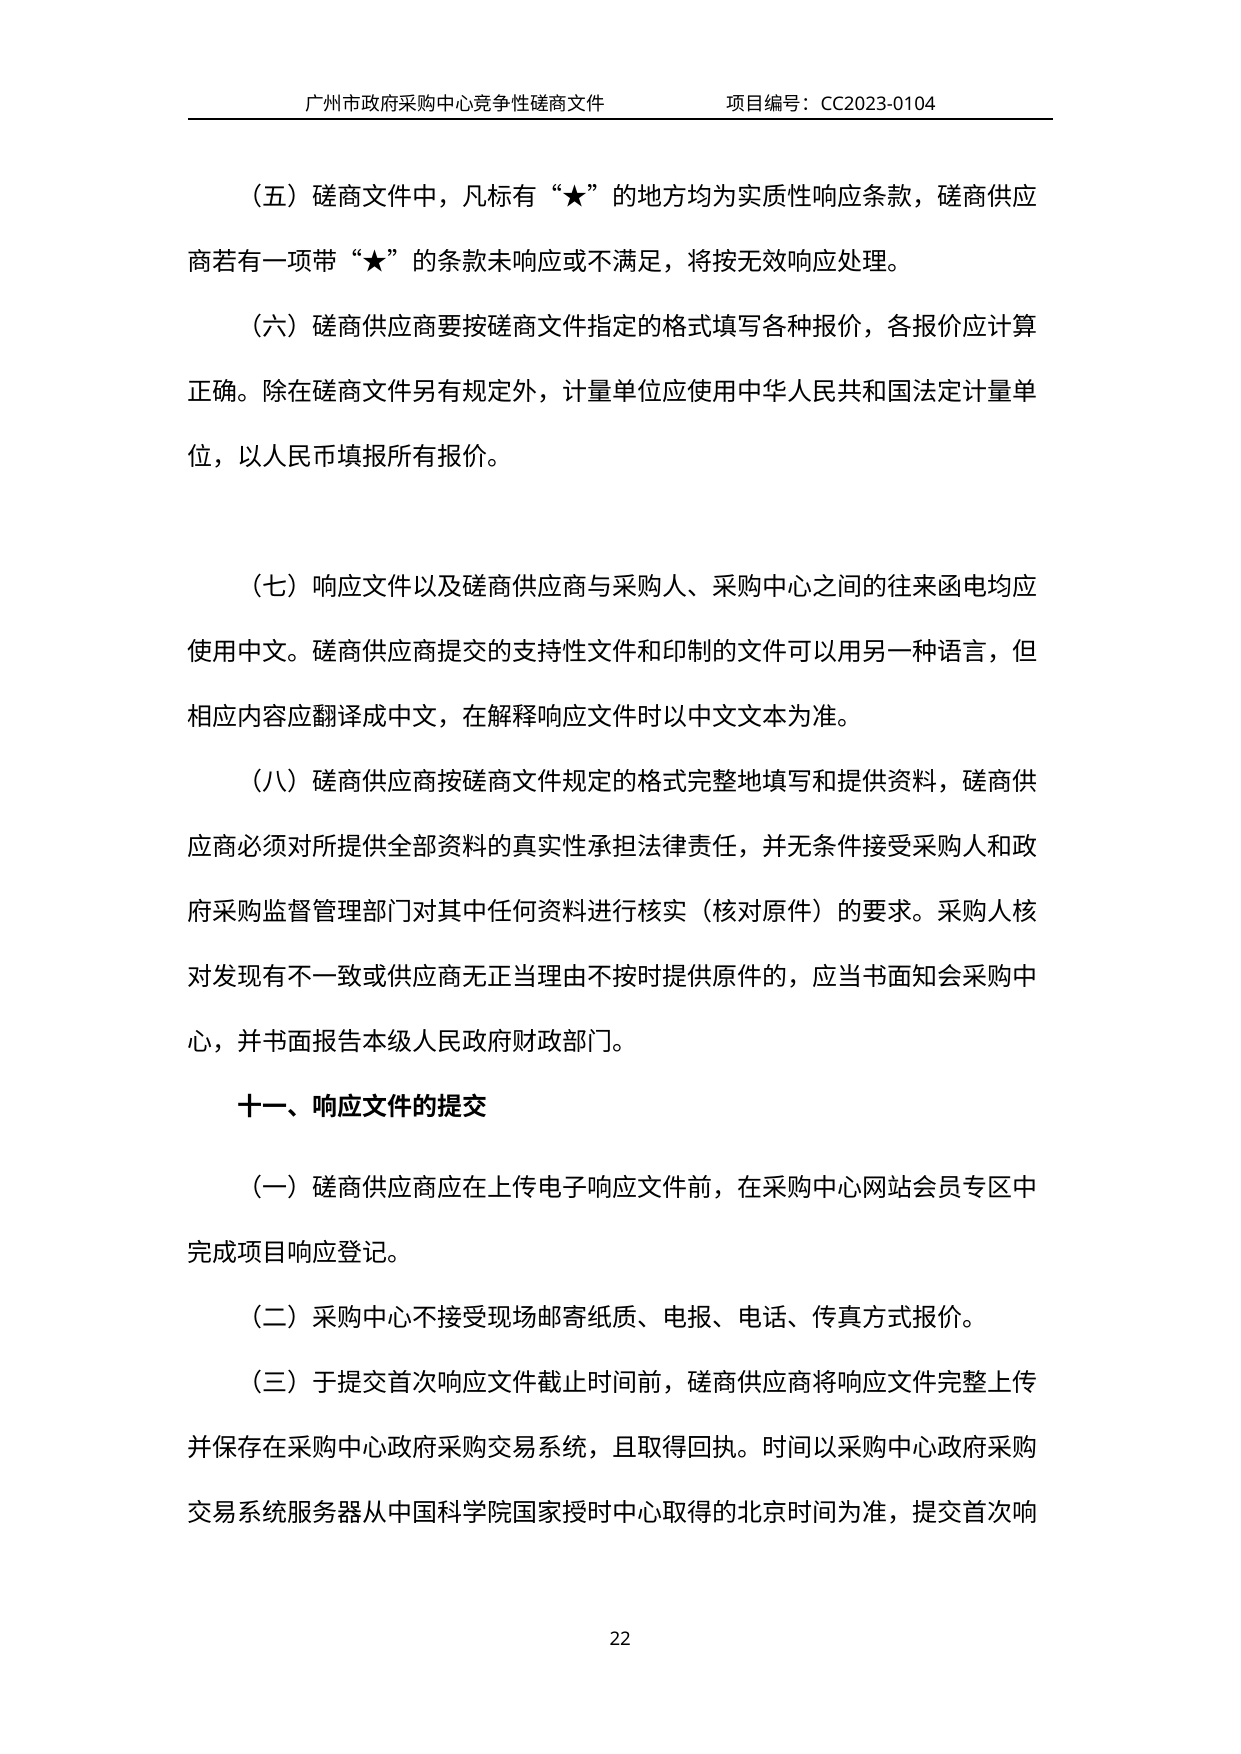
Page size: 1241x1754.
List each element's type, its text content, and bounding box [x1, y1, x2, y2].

text （五）磋商文件中，凡标有“★”的地方均为实质性响应条款，磋商供应商若有一项带“★”的条款未响应或不满足，将按无效响应处理。 [187, 162, 1053, 292]
text （七）响应文件以及磋商供应商与采购人、采购中心之间的往来函电均应使用中文。磋商供应商提交的支持性文件和印制的文件可以用另一种语言，但相应内容应翻译成中文，在解释响应文件时以中文文本为准。 [187, 552, 1053, 747]
text （一）磋商供应商应在上传电子响应文件前，在采购中心网站会员专区中完成项目响应登记。 [187, 1153, 1053, 1283]
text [187, 1348, 1053, 1543]
text （八）磋商供应商按磋商文件规定的格式完整地填写和提供资料，磋商供应商必须对所提供全部资料的真实性承担法律责任，并无条件接受采购人和政府采购监督管理部门对其中任何资料进行核实（核对原件）的要求。采购人核对发现有不一致或供应商无正当理由不按时提供原件的，应当书面知会采购中心，并书面报告本级人民政府财政部门。 [187, 747, 1053, 1072]
text （二）采购中心不接受现场邮寄纸质、电报、电话、传真方式报价。 [187, 1283, 1053, 1348]
text 十一、响应文件的提交 [187, 1072, 1053, 1137]
text （六）磋商供应商要按磋商文件指定的格式填写各种报价，各报价应计算正确。除在磋商文件另有规定外，计量单位应使用中华人民共和国法定计量单位，以人民币填报所有报价。 [187, 292, 1053, 552]
